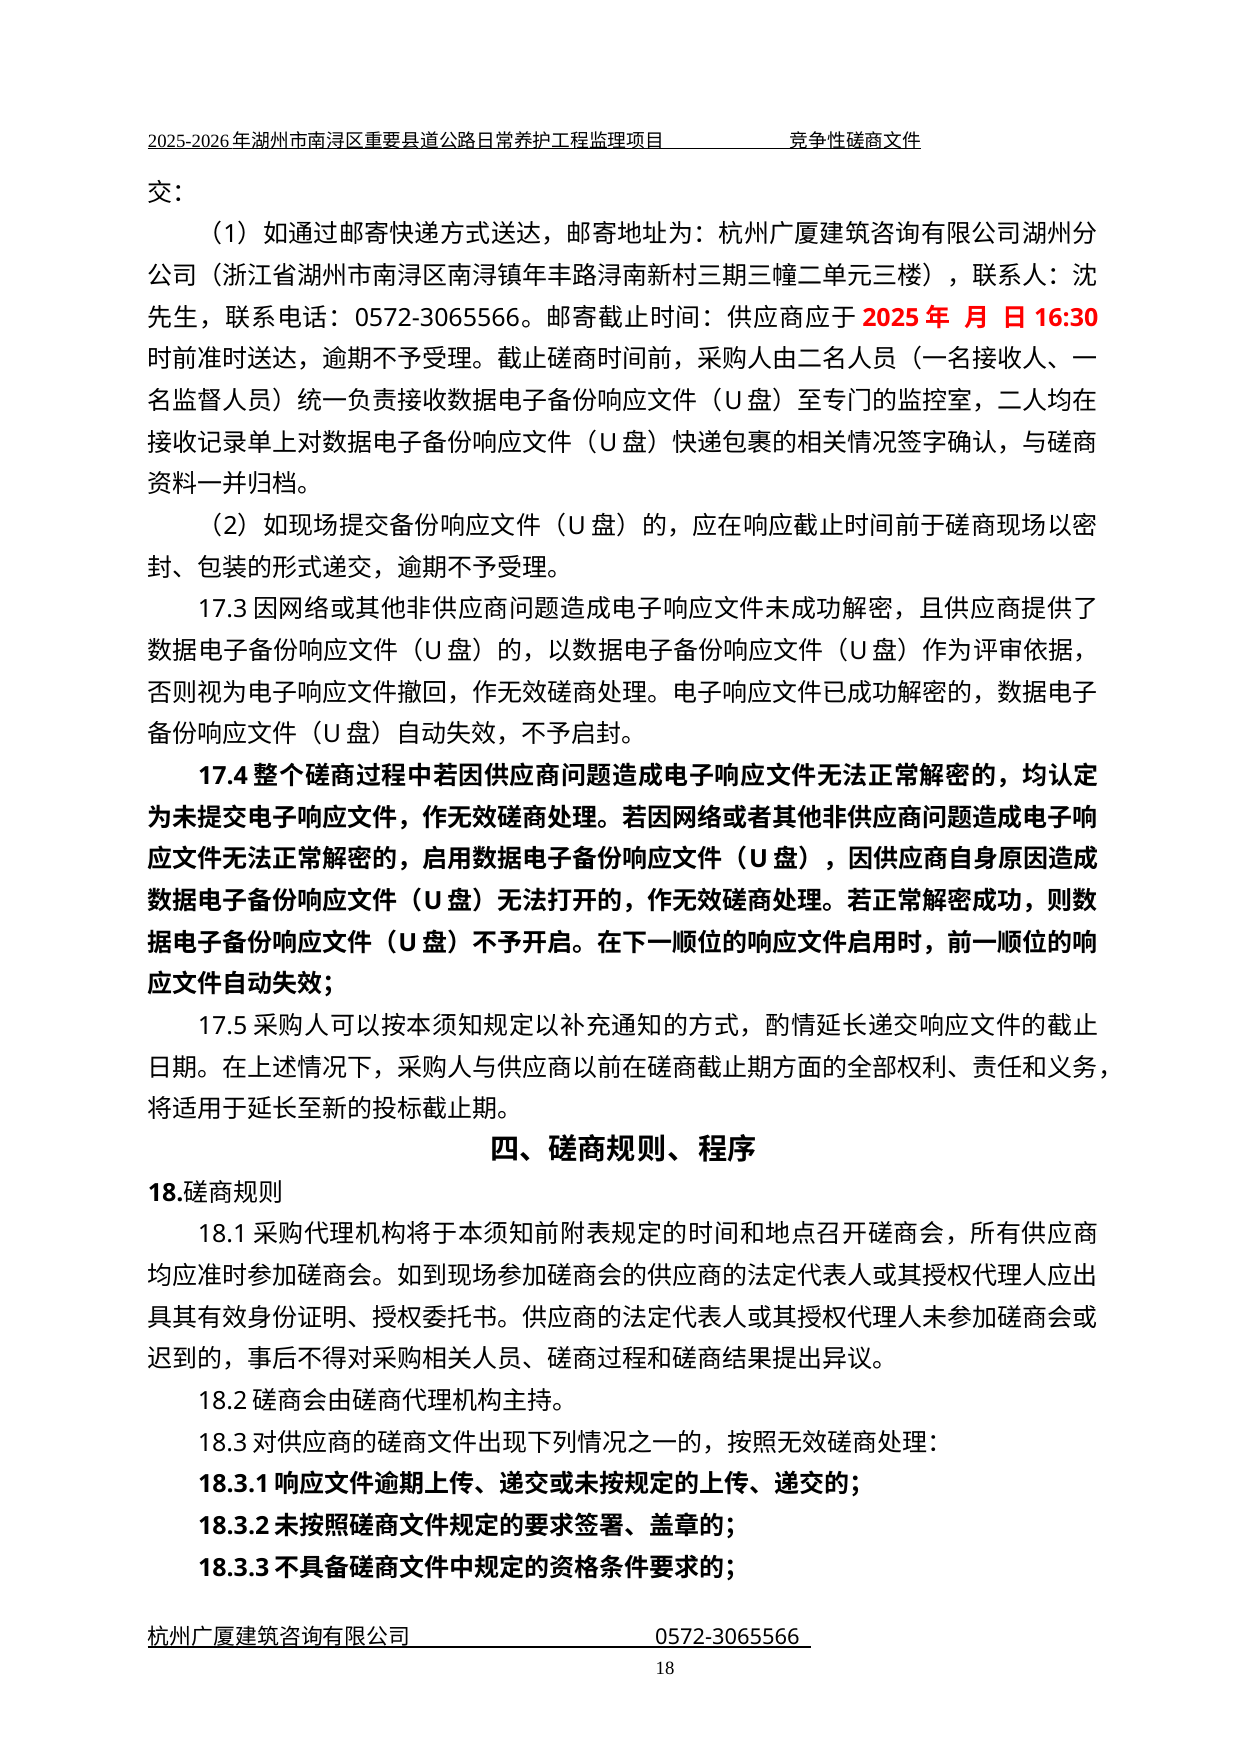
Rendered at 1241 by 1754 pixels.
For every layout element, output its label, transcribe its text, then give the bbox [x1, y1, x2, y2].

text 18.3.2未按照磋商文件规定的要求签署、盖章的； [148, 1501, 1098, 1543]
text 18.1采购代理机构将于本须知前附表规定的时间和地点召开磋商会，所有供应商均应准时参加磋商会。如到现场参加磋商会的供应商的法定代表人或其授权代理人应出具其有效身份证明、授权委托书。供应商的法定代表人或其授权代理人未参加磋商会或迟到的，事后不得对采购相关人员、磋商过程和磋商结果提出异议。 [148, 1209, 1098, 1376]
text 18.2磋商会由磋商代理机构主持。 [148, 1376, 1098, 1418]
text 18.磋商规则 [148, 1168, 1098, 1209]
text 17.3因网络或其他非供应商问题造成电子响应文件未成功解密，且供应商提供了数据电子备份响应文件（U盘）的，以数据电子备份响应文件（U盘）作为评审依据，否则视为电子响应文件撤回，作无效磋商处理。电子响应文件已成功解密的，数据电子备份响应文件（U盘）自动失效，不予启封。 [148, 584, 1098, 751]
text 18.3对供应商的磋商文件出现下列情况之一的，按照无效磋商处理： [148, 1418, 1098, 1459]
text 17.4整个磋商过程中若因供应商问题造成电子响应文件无法正常解密的，均认定为未提交电子响应文件，作无效磋商处理。若因网络或者其他非供应商问题造成电子响应文件无法正常解密的，启用数据电子备份响应文件（U盘），因供应商自身原因造成数据电子备份响应文件（U盘）无法打开的，作无效磋商处理。若正常解密成功，则数据电子备份响应文件（U盘）不予开启。在下一顺位的响应文件启用时，前一顺位的响应文件自动失效； [148, 751, 1098, 1001]
text 18.3.3不具备磋商文件中规定的资格条件要求的； [148, 1543, 1098, 1584]
subtitle 四、磋商规则、程序 [148, 1126, 1098, 1168]
text （1）如通过邮寄快递方式送达，邮寄地址为：杭州广厦建筑咨询有限公司湖州分公司（浙江省湖州市南浔区南浔镇年丰路浔南新村三期三幢二单元三楼），联系人：沈先生，联系电话：0572-3065566。邮寄截止时间：供应商应于2025年 月 日16:30时前准时送达，逾期不予受理。截止磋商时间前，采购人由二名人员（一名接收人、一名监督人员）统一负责接收数据电子备份响应文件（U盘）至专门的监控室，二人均在接收记录单上对数据电子备份响应文件（U盘）快递包裹的相关情况签字确认，与磋商资料一并归档。 [148, 209, 1098, 501]
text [148, 168, 1098, 209]
text 17.5采购人可以按本须知规定以补充通知的方式，酌情延长递交响应文件的截止日期。在上述情况下，采购人与供应商以前在磋商截止期方面的全部权利、责任和义务，将适用于延长至新的投标截止期。 [148, 1001, 1098, 1126]
text （2）如现场提交备份响应文件（U盘）的，应在响应截止时间前于磋商现场以密封、包装的形式递交，逾期不予受理。 [148, 501, 1098, 584]
text 18.3.1响应文件逾期上传、递交或未按规定的上传、递交的； [148, 1459, 1098, 1501]
